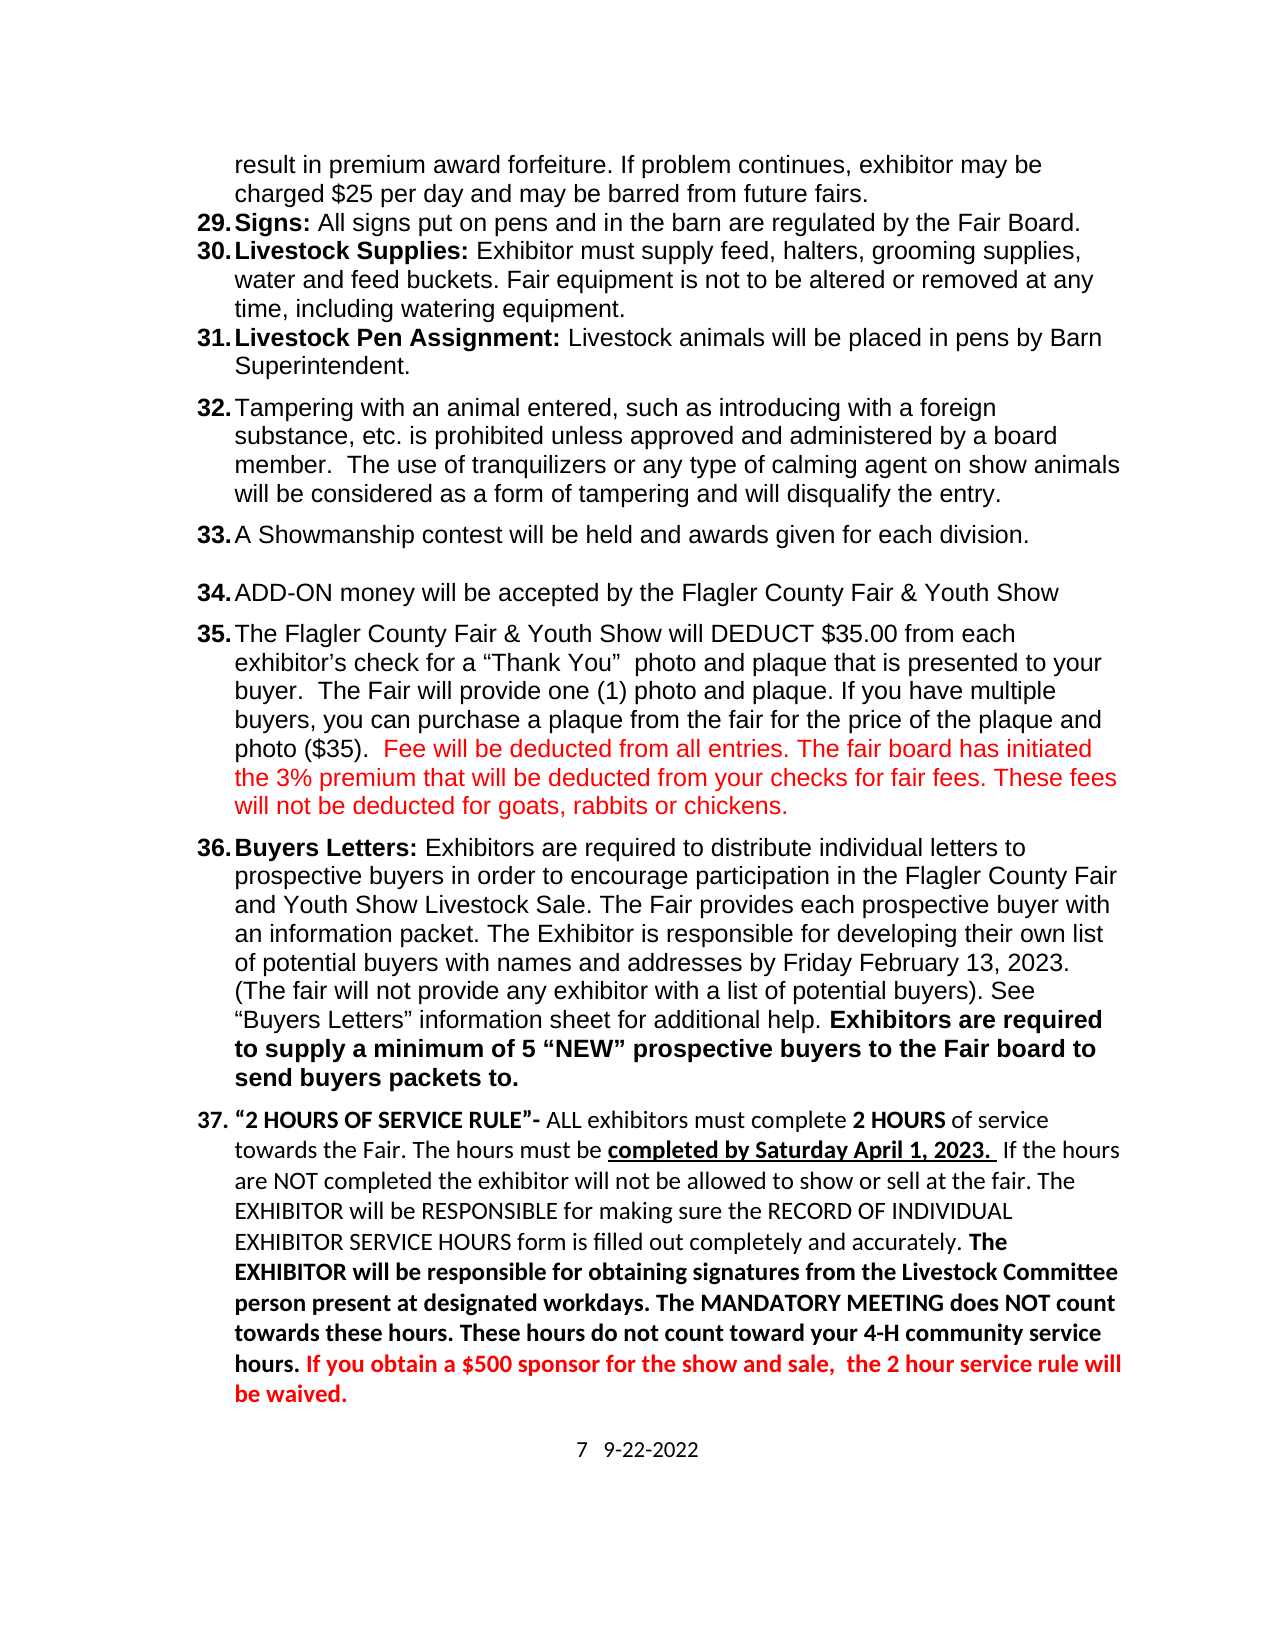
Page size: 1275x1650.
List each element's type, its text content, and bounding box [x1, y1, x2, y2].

list Livestock Pen Assignment: Livestock animals will be placed in pens by Barn Superintendent. [197, 322, 1125, 380]
list Livestock Supplies: Exhibitor must supply feed, halters, grooming supplies, water and feed buckets. Fair equipment is not to be altered or removed at any time, including watering equipment. [197, 236, 1125, 322]
list Buyers Letters: Exhibitors are required to distribute individual letters to prospective buyers in order to encourage participation in the Flagler County Fair and Youth Show Livestock Sale. The Fair provides each prospective buyer with an information packet. The Exhibitor is responsible for developing their own list of potential buyers with names and addresses by Friday February 13, 2023. (The fair will not provide any exhibitor with a list of potential buyers). See “Buyers Letters” information sheet for additional help. Exhibitors are required to supply a minimum of 5 “NEW” prospective buyers to the Fair board to send buyers packets to. [197, 832, 1125, 1091]
list Signs: All signs put on pens and in the barn are regulated by the Fair Board. [197, 207, 1125, 236]
list “2 HOURS OF SERVICE RULE”- ALL exhibitors must complete 2 HOURS of service towards the Fair. The hours must be completed by Saturday April 1, 2023. If the hours are NOT completed the exhibitor will not be allowed to show or sell at the fair. The EXHIBITOR will be RESPONSIBLE for making sure the RECORD OF INDIVIDUAL EXHIBITOR SERVICE HOURS form is filled out completely and accurately. The EXHIBITOR will be responsible for obtaining signatures from the Livestock Committee person present at designated workdays. The MANDATORY MEETING does NOT count towards these hours. These hours do not count toward your 4-H community service hours. If you obtain a $500 sponsor for the show and sale, the 2 hour service rule will be waived. [197, 1104, 1125, 1409]
list A Showmanship contest will be held and awards given for each division. [197, 520, 1125, 549]
list ADD-ON money will be accepted by the Flagler County Fair & Youth Show [197, 577, 1125, 606]
list The Flagler County Fair & Youth Show will DEDUCT $35.00 from each exhibitor’s check for a “Thank You” photo and plaque that is presented to your buyer. The Fair will provide one (1) photo and plaque. If you have multiple buyers, you can purchase a plaque from the fair for the price of the plaque and photo ($35). Fee will be deducted from all entries. The fair board has initiated the 3% premium that will be deducted from your checks for fair fees. These fees will not be deducted for goats, rabbits or chickens. [197, 619, 1125, 820]
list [197, 150, 1125, 207]
list Tampering with an animal entered, such as introducing with a foreign substance, etc. is prohibited unless approved and administered by a board member. The use of tranquilizers or any type of calming agent on show animals will be considered as a form of tampering and will disqualify the entry. [197, 392, 1125, 507]
